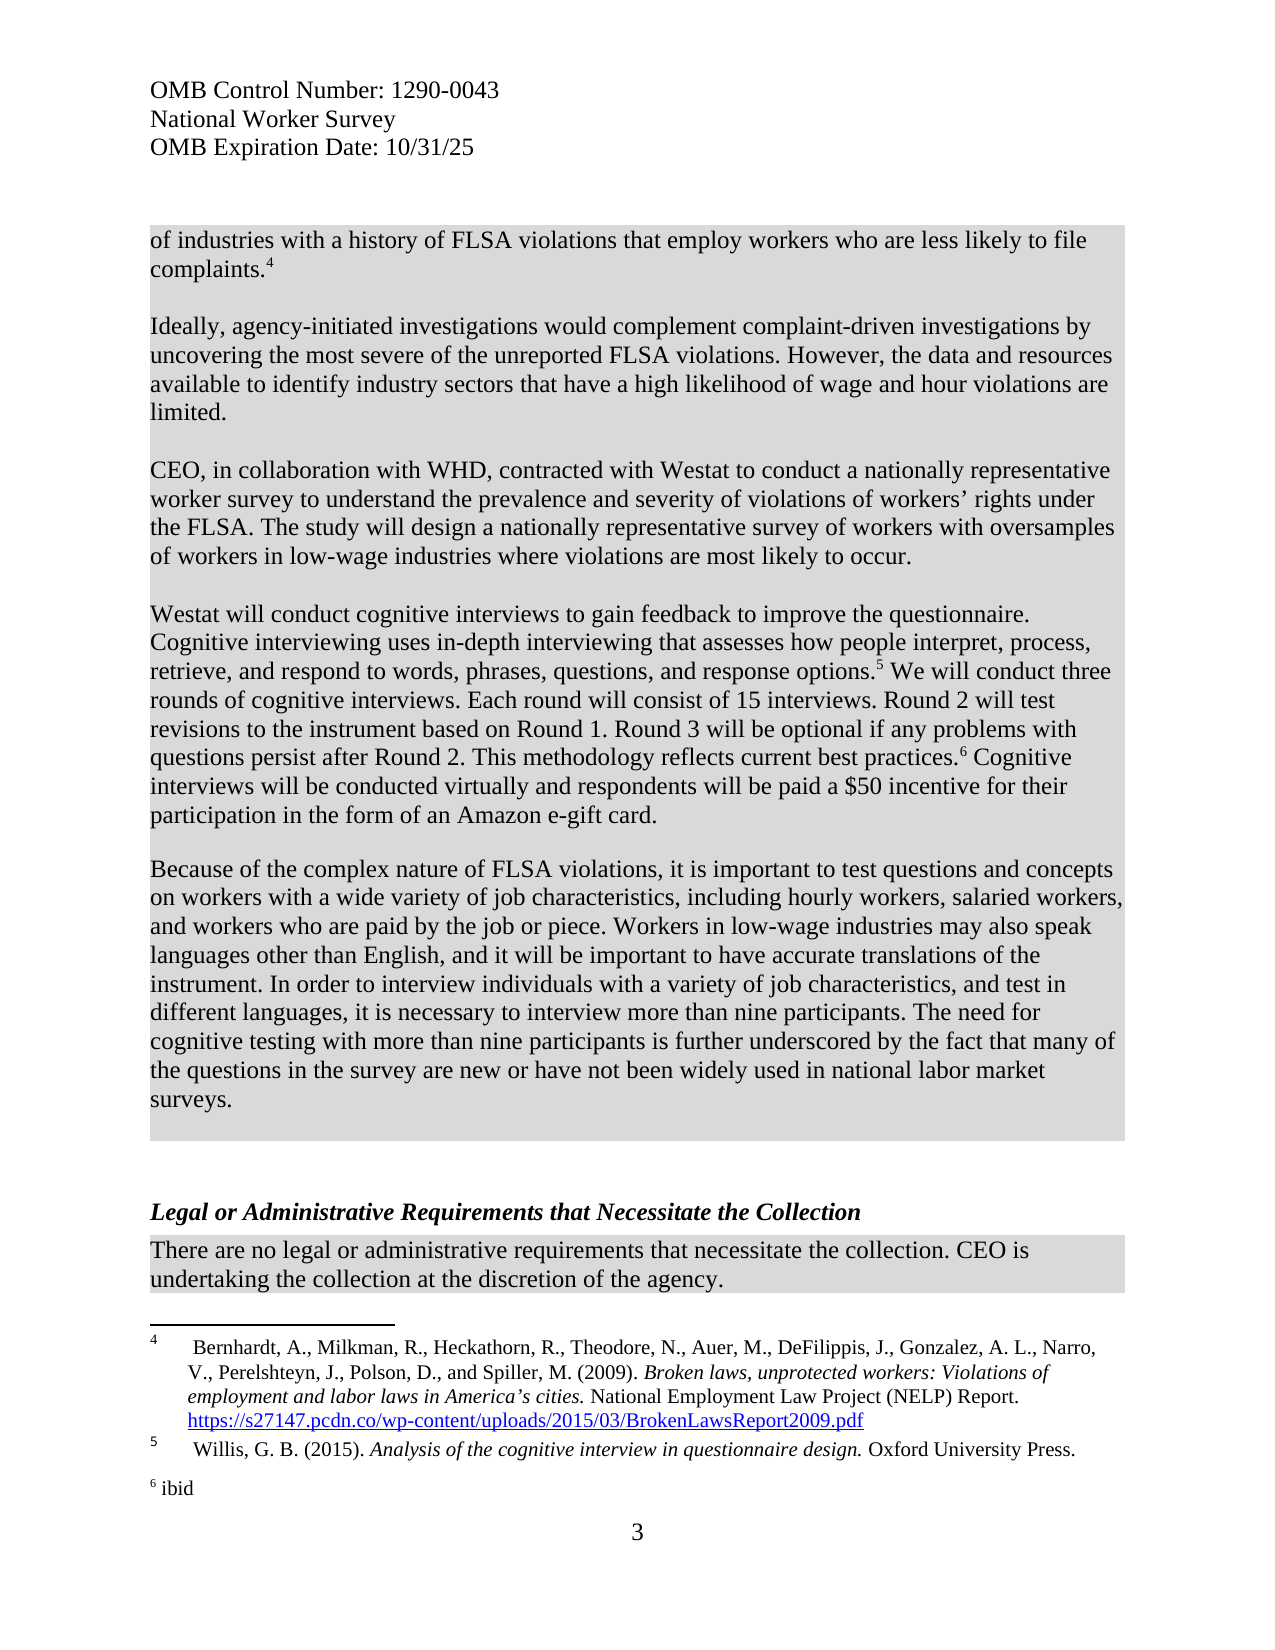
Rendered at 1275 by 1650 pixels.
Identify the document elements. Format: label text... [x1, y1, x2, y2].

text Ideally, agency-initiated investigations would complement complaint-driven investigations by uncovering the most severe of the unreported FLSA violations. However, the data and resources available to identify industry sectors that have a high likelihood of wage and hour violations are limited. [150, 311, 1125, 426]
text Westat will conduct cognitive interviews to gain feedback to improve the questionnaire. Cognitive interviewing uses in-depth interviewing that assesses how people interpret, process, retrieve, and respond to words, phrases, questions, and response options. We will conduct three rounds of cognitive interviews. Each round will consist of 15 interviews. Round 2 will test revisions to the instrument based on Round 1. Round 3 will be optional if any problems with questions persist after Round 2. This methodology reflects current best practices. Cognitive interviews will be conducted virtually and respondents will be paid a $50 incentive for their participation in the form of an Amazon e-gift card. [150, 599, 1125, 829]
text There are no legal or administrative requirements that necessitate the collection. CEO is undertaking the collection at the discretion of the agency. [150, 1235, 1125, 1293]
subtitle Legal or Administrative Requirements that Necessitate the Collection [150, 1197, 1125, 1226]
text Because of the complex nature of FLSA violations, it is important to test questions and concepts on workers with a wide variety of job characteristics, including hourly workers, salaried workers, and workers who are paid by the job or piece. Workers in low-wage industries may also speak languages other than English, and it will be important to have accurate translations of the instrument. In order to interview individuals with a variety of job characteristics, and test in different languages, it is necessary to interview more than nine participants. The need for cognitive testing with more than nine participants is further underscored by the fact that many of the questions in the survey are new or have not been widely used in national labor market surveys. [150, 854, 1125, 1112]
text CEO, in collaboration with WHD, contracted with Westat to conduct a nationally representative worker survey to understand the prevalence and severity of violations of workers’ rights under the FLSA. The study will design a nationally representative survey of workers with oversamples of workers in low-wage industries where violations are most likely to occur. [150, 455, 1125, 570]
text The Wage and Hour Division (WHD) in the U.S. Department of Labor (DOL) promotes compliance with the FLSA through a balance of strategies, including by investigating allegations of violations and by undertaking industry-based high-impact investigations that employ large numbers of low-wage workers who are members of vulnerable demographic groups. There is no agreed upon definition of low-wage workers, and different definitions based on hourly wage cutoffs result in populations with different demographic, social, and economic characteristics. Sector-based investigations in high-priority industries have typically been based on the analyses of industries with a history of FLSA violations that employ workers who are less likely to file complaints. [150, 225, 1125, 282]
